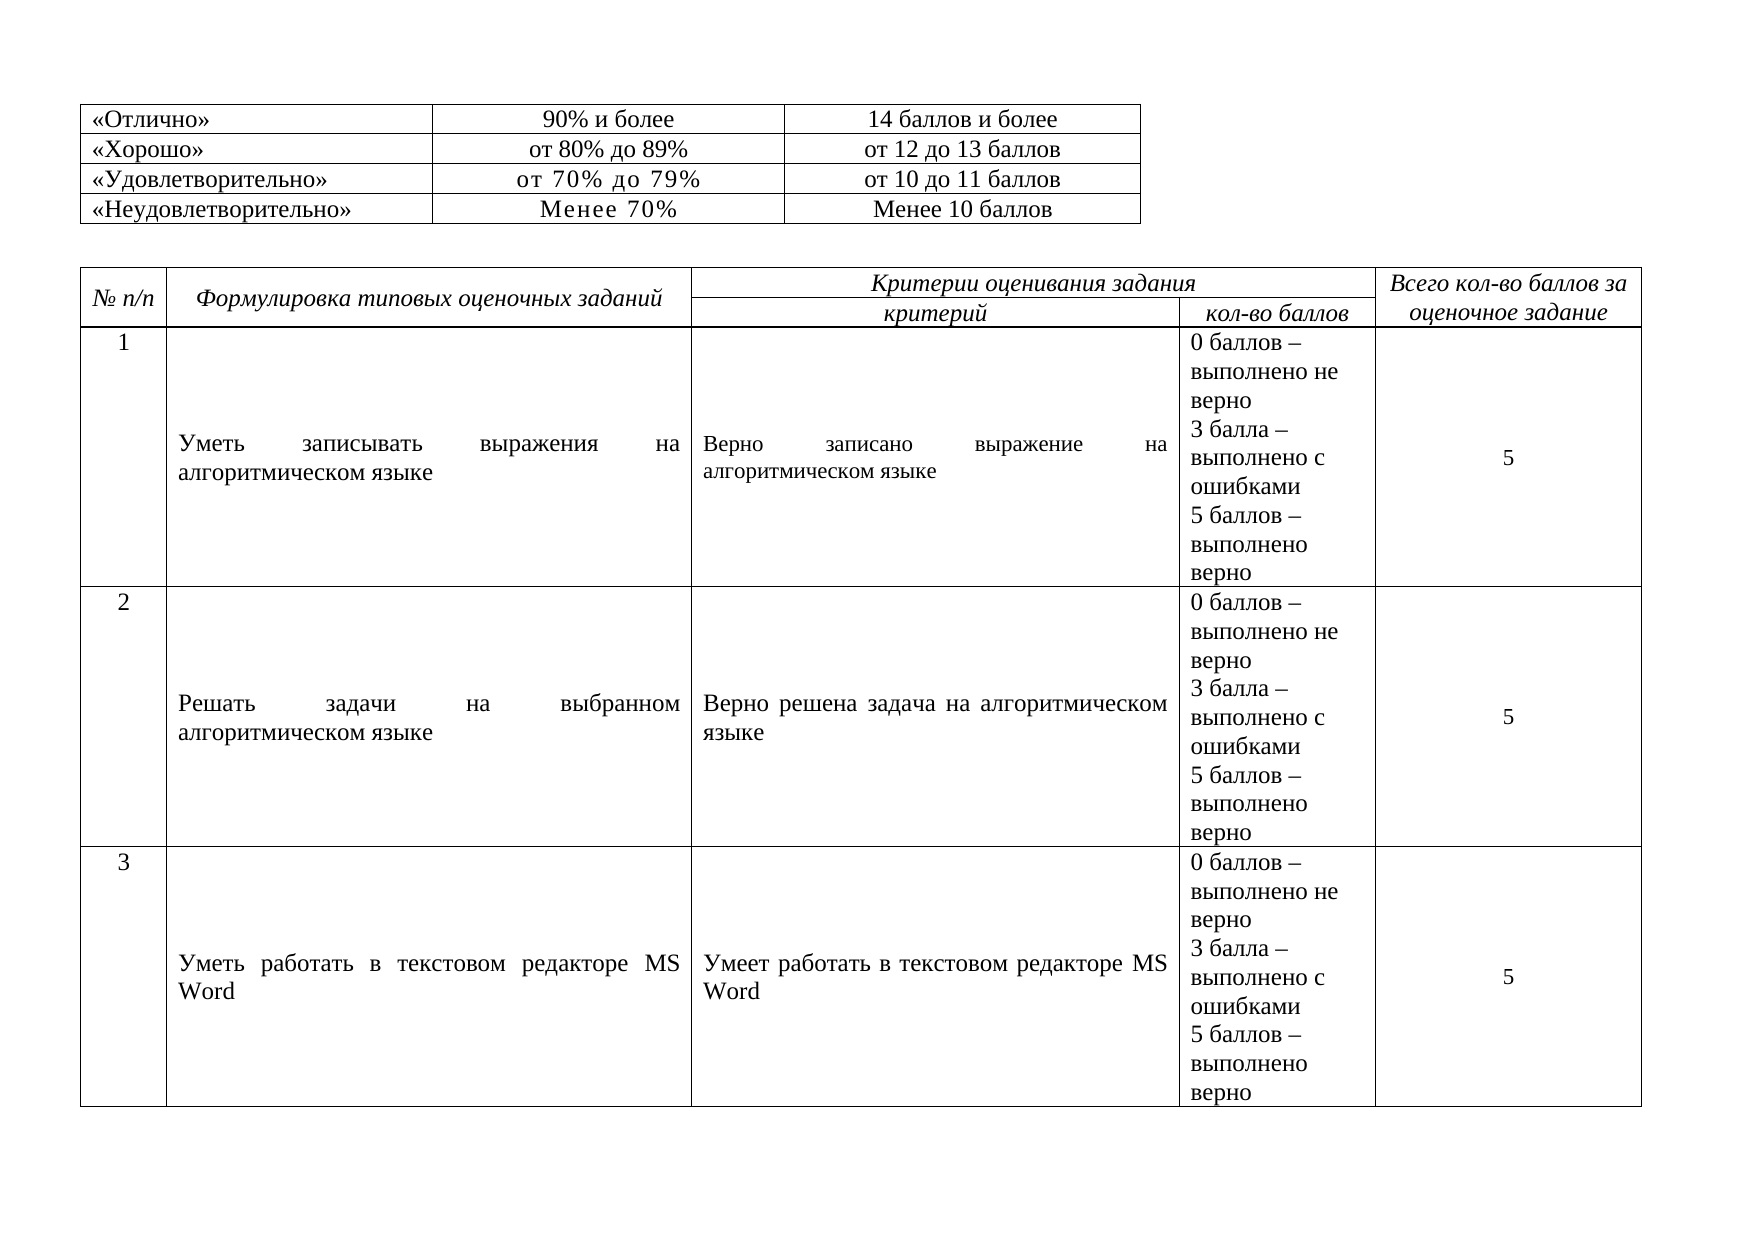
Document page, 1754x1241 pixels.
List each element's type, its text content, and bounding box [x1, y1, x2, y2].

table_cell от 80% до 89% [433, 134, 784, 163]
table_header Критерии оценивания задания [692, 268, 1375, 297]
table_cell критерий [692, 298, 1179, 326]
table_cell «Неудовлетворительно» [81, 194, 432, 223]
table_cell 5 [1376, 587, 1641, 846]
table_cell 3 [81, 847, 166, 1106]
table_cell от 10 до 11 баллов [785, 164, 1140, 193]
table_cell Уметь записывать выражения на алгоритмическом языке [167, 328, 691, 586]
table_cell «Удовлетворительно» [81, 164, 432, 193]
table_cell Умеет работать в текстовом редакторе MS Word [692, 847, 1179, 1106]
table_header Формулировка типовых оценочных заданий [167, 268, 691, 326]
table_cell 5 [1376, 847, 1641, 1106]
table_cell «Хорошо» [81, 134, 432, 163]
table_cell Менее 70% [433, 194, 784, 223]
table_cell 1 [81, 328, 166, 586]
table_cell от 70% до 79% [433, 164, 784, 193]
table_cell 5 [1376, 328, 1641, 586]
table_cell 0 баллов – выполнено не верно 3 балла – выполнено с ошибками 5 баллов – выполнено верно [1180, 328, 1375, 586]
table_cell Верно записано выражение на алгоритмическом языке [692, 328, 1179, 586]
table_cell Решать задачи на выбранном алгоритмическом языке [167, 587, 691, 846]
table_header Всего кол-во баллов за оценочное задание [1376, 268, 1641, 326]
table_cell 2 [81, 587, 166, 846]
table_cell кол-во баллов [1180, 298, 1375, 326]
table_cell 0 баллов – выполнено не верно 3 балла – выполнено с ошибками 5 баллов – выполнено верно [1180, 847, 1375, 1106]
table_cell Верно решена задача на алгоритмическом языке [692, 587, 1179, 846]
table_cell «Отлично» [81, 105, 432, 133]
table_cell Менее 10 баллов [785, 194, 1140, 223]
table_cell 14 баллов и более [785, 105, 1140, 133]
table_cell 90% и более [433, 105, 784, 133]
table_cell 0 баллов – выполнено не верно 3 балла – выполнено с ошибками 5 баллов – выполнено верно [1180, 587, 1375, 846]
table_cell от 12 до 13 баллов [785, 134, 1140, 163]
table_header № п/п [81, 268, 166, 326]
table_cell Уметь работать в текстовом редакторе MS Word [167, 847, 691, 1106]
